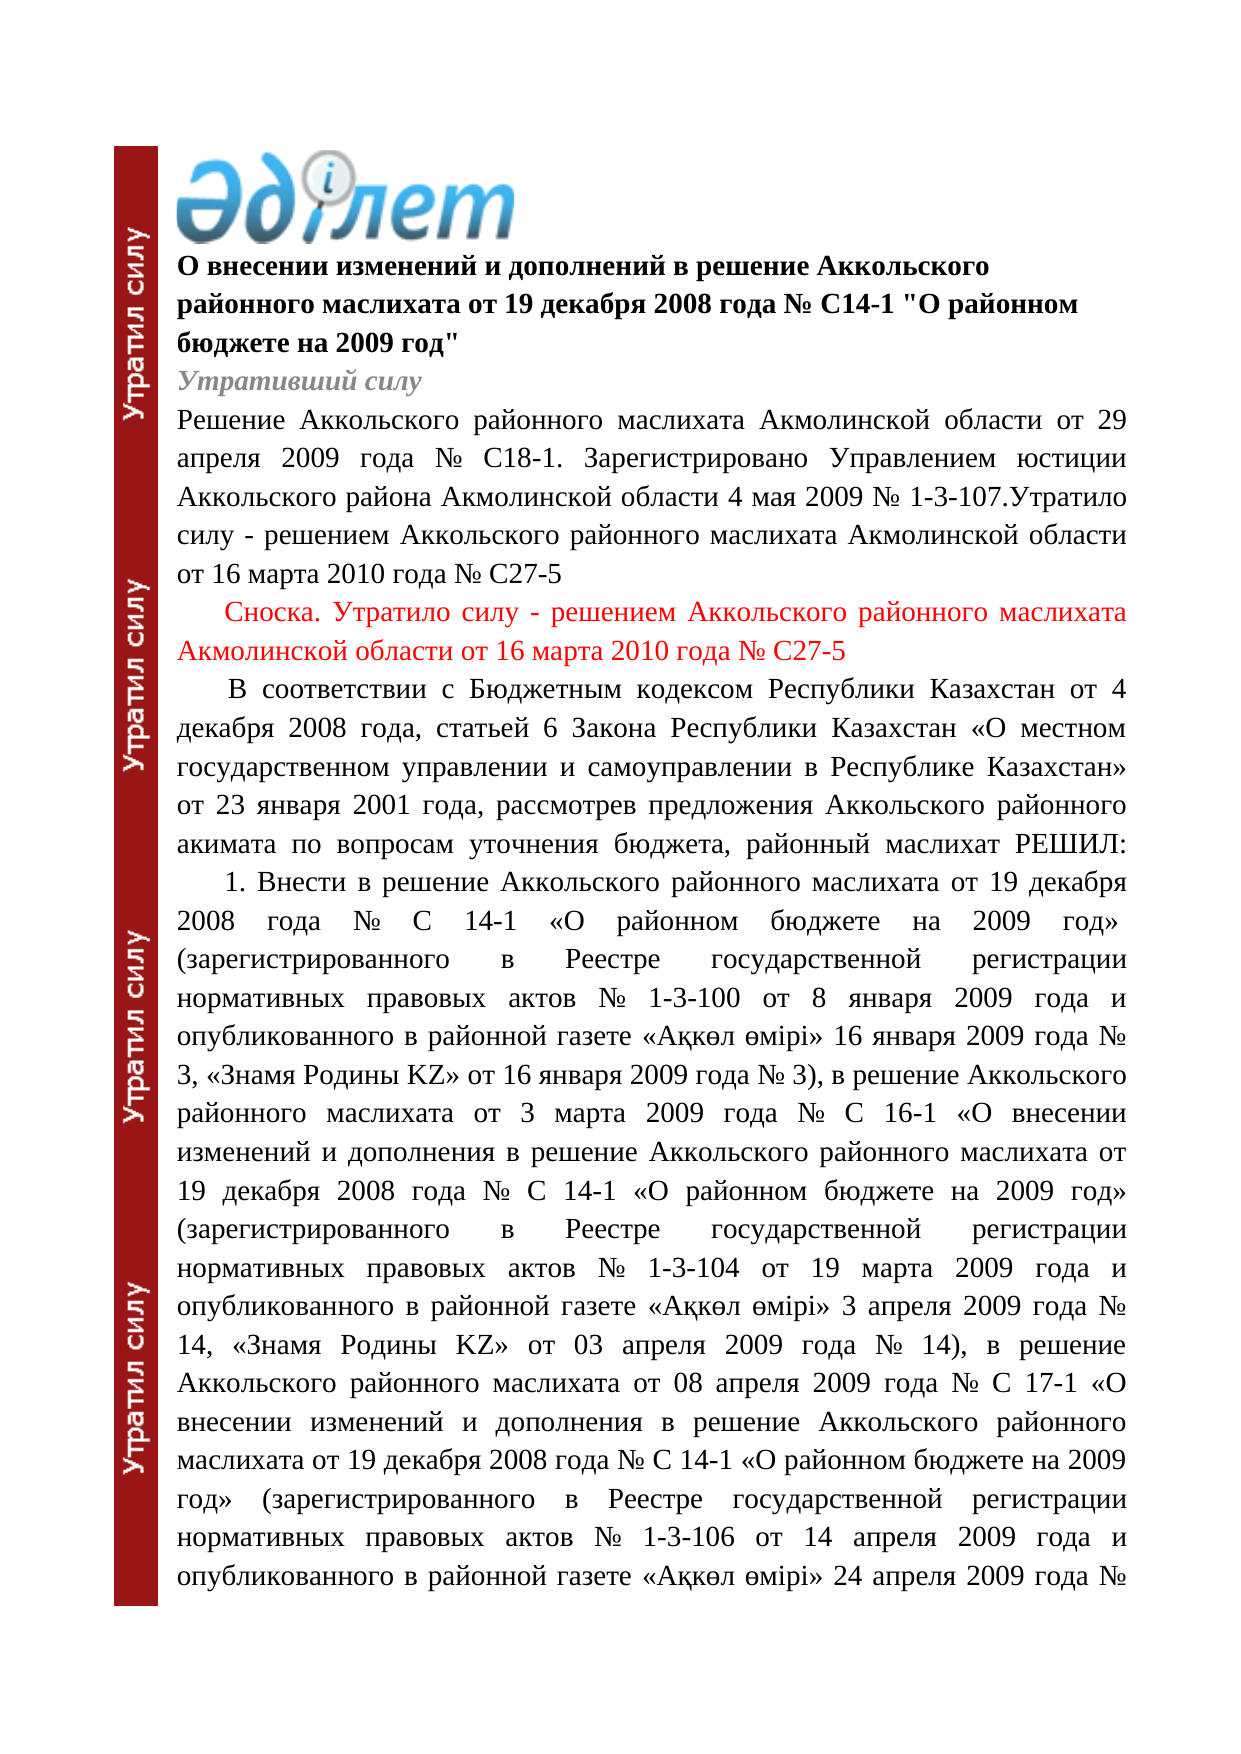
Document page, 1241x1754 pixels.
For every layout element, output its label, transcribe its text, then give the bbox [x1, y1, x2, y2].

picture [114, 146, 158, 248]
text Утративший силу [112, 363, 1128, 397]
picture [114, 397, 158, 402]
picture [176, 150, 515, 244]
picture [114, 1592, 158, 1606]
picture [114, 589, 158, 594]
picture [114, 358, 158, 363]
picture [114, 667, 158, 672]
text Решение Аккольского районного маслихата Акмолинской области от 29 апреля 2009 года № С18-1. Зарегистрировано Управлением юстиции Аккольского района Акмолинской области 4 мая 2009 № 1-3-107.Утратило силу - решением Аккольского районного маслихата Акмолинской области от 16 марта 2010 года № С27-5 [112, 402, 1128, 589]
text О внесении изменений и дополнений в решение Аккольского районного маслихата от 19 декабря 2008 года № С14-1 "О районном бюджете на 2009 год" [112, 248, 1128, 358]
text Сноска. Утратило силу - решением Аккольского районного маслихата Акмолинской области от 16 марта 2010 года № С27-5 [112, 594, 1128, 667]
